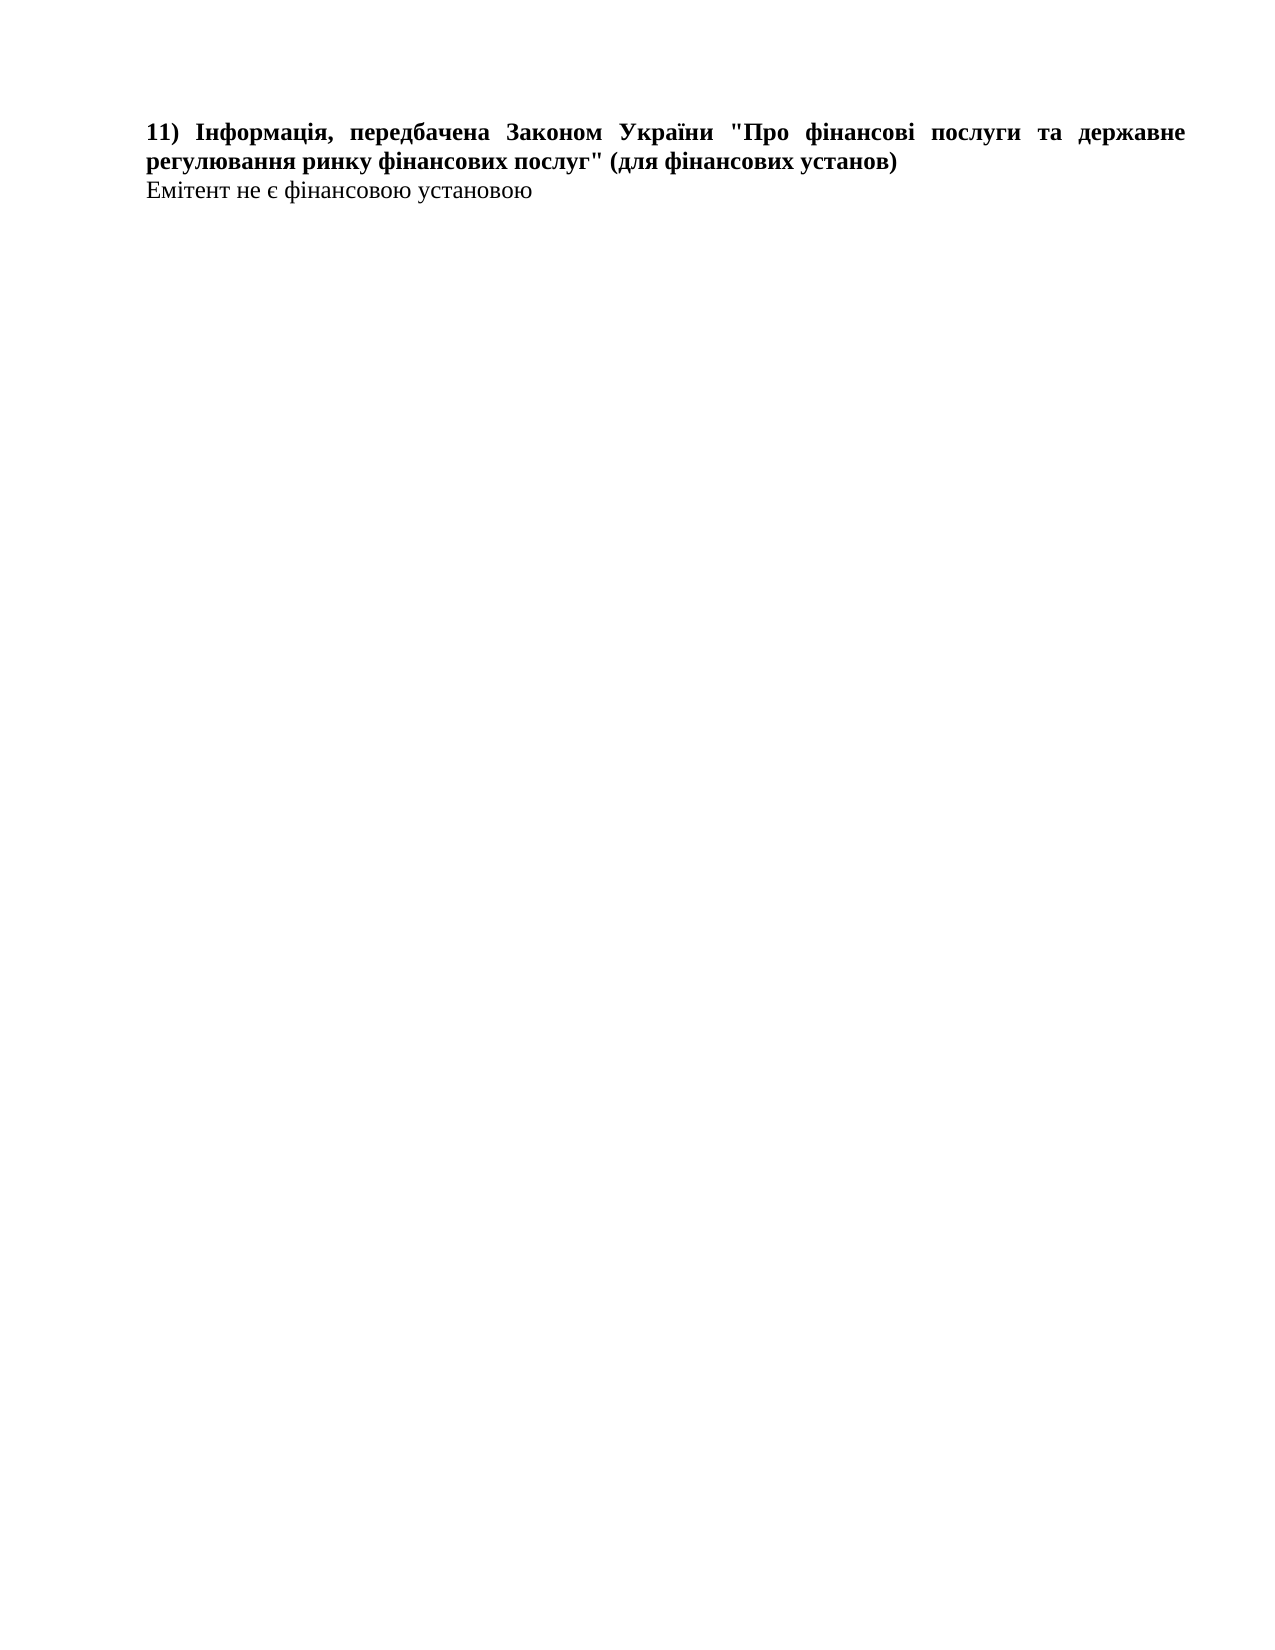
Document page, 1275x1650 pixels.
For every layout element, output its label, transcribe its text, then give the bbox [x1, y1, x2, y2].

text 11) Інформація, передбачена Законом України "Про фінансові послуги та державне регулювання ринку фінансових послуг" (для фінансових установ) [146, 117, 1186, 175]
text Емiтент не є фiнансовою установою [146, 175, 1186, 203]
